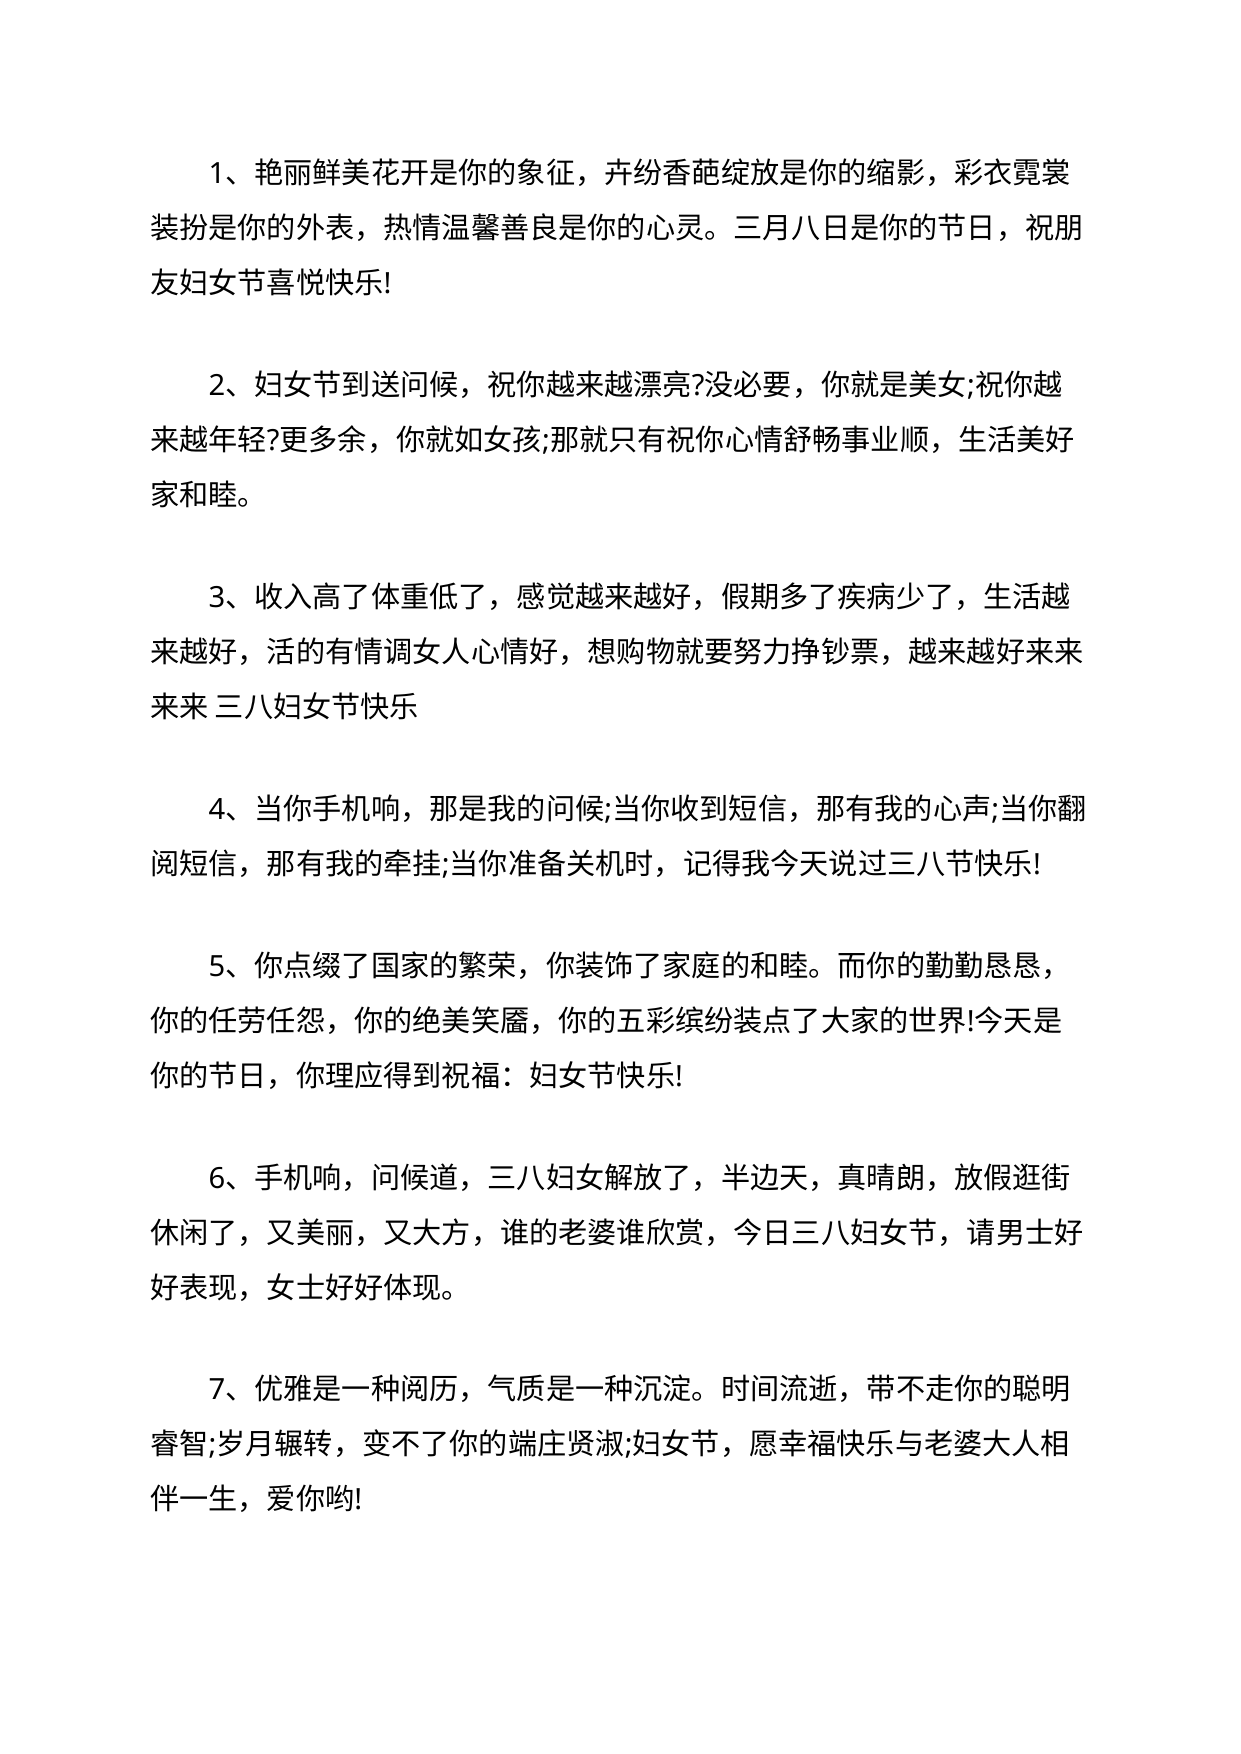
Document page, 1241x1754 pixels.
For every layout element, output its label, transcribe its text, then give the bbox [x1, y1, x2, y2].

text 7、优雅是一种阅历，气质是一种沉淀。时间流逝，带不走你的聪明睿智;岁月辗转，变不了你的端庄贤淑;妇女节，愿幸福快乐与老婆大人相伴一生，爱你哟! [150, 1366, 1090, 1518]
text 6、手机响，问候道，三八妇女解放了，半边天，真晴朗，放假逛街休闲了，又美丽，又大方，谁的老婆谁欣赏，今日三八妇女节，请男士好好表现，女士好好体现。 [150, 1154, 1090, 1306]
text 4、当你手机响，那是我的问候;当你收到短信，那有我的心声;当你翻阅短信，那有我的牵挂;当你准备关机时，记得我今天说过三八节快乐! [150, 785, 1090, 883]
text 2、妇女节到送问候，祝你越来越漂亮?没必要，你就是美女;祝你越来越年轻?更多余，你就如女孩;那就只有祝你心情舒畅事业顺，生活美好家和睦。 [150, 362, 1090, 514]
text 3、收入高了体重低了，感觉越来越好，假期多了疾病少了，生活越来越好，活的有情调女人心情好，想购物就要努力挣钞票，越来越好来来来来 三八妇女节快乐 [150, 574, 1090, 726]
text 1、艳丽鲜美花开是你的象征，卉纷香葩绽放是你的缩影，彩衣霓裳装扮是你的外表，热情温馨善良是你的心灵。三月八日是你的节日，祝朋友妇女节喜悦快乐! [150, 150, 1090, 302]
text 5、你点缀了国家的繁荣，你装饰了家庭的和睦。而你的勤勤恳恳，你的任劳任怨，你的绝美笑靥，你的五彩缤纷装点了大家的世界!今天是你的节日，你理应得到祝福：妇女节快乐! [150, 942, 1090, 1095]
